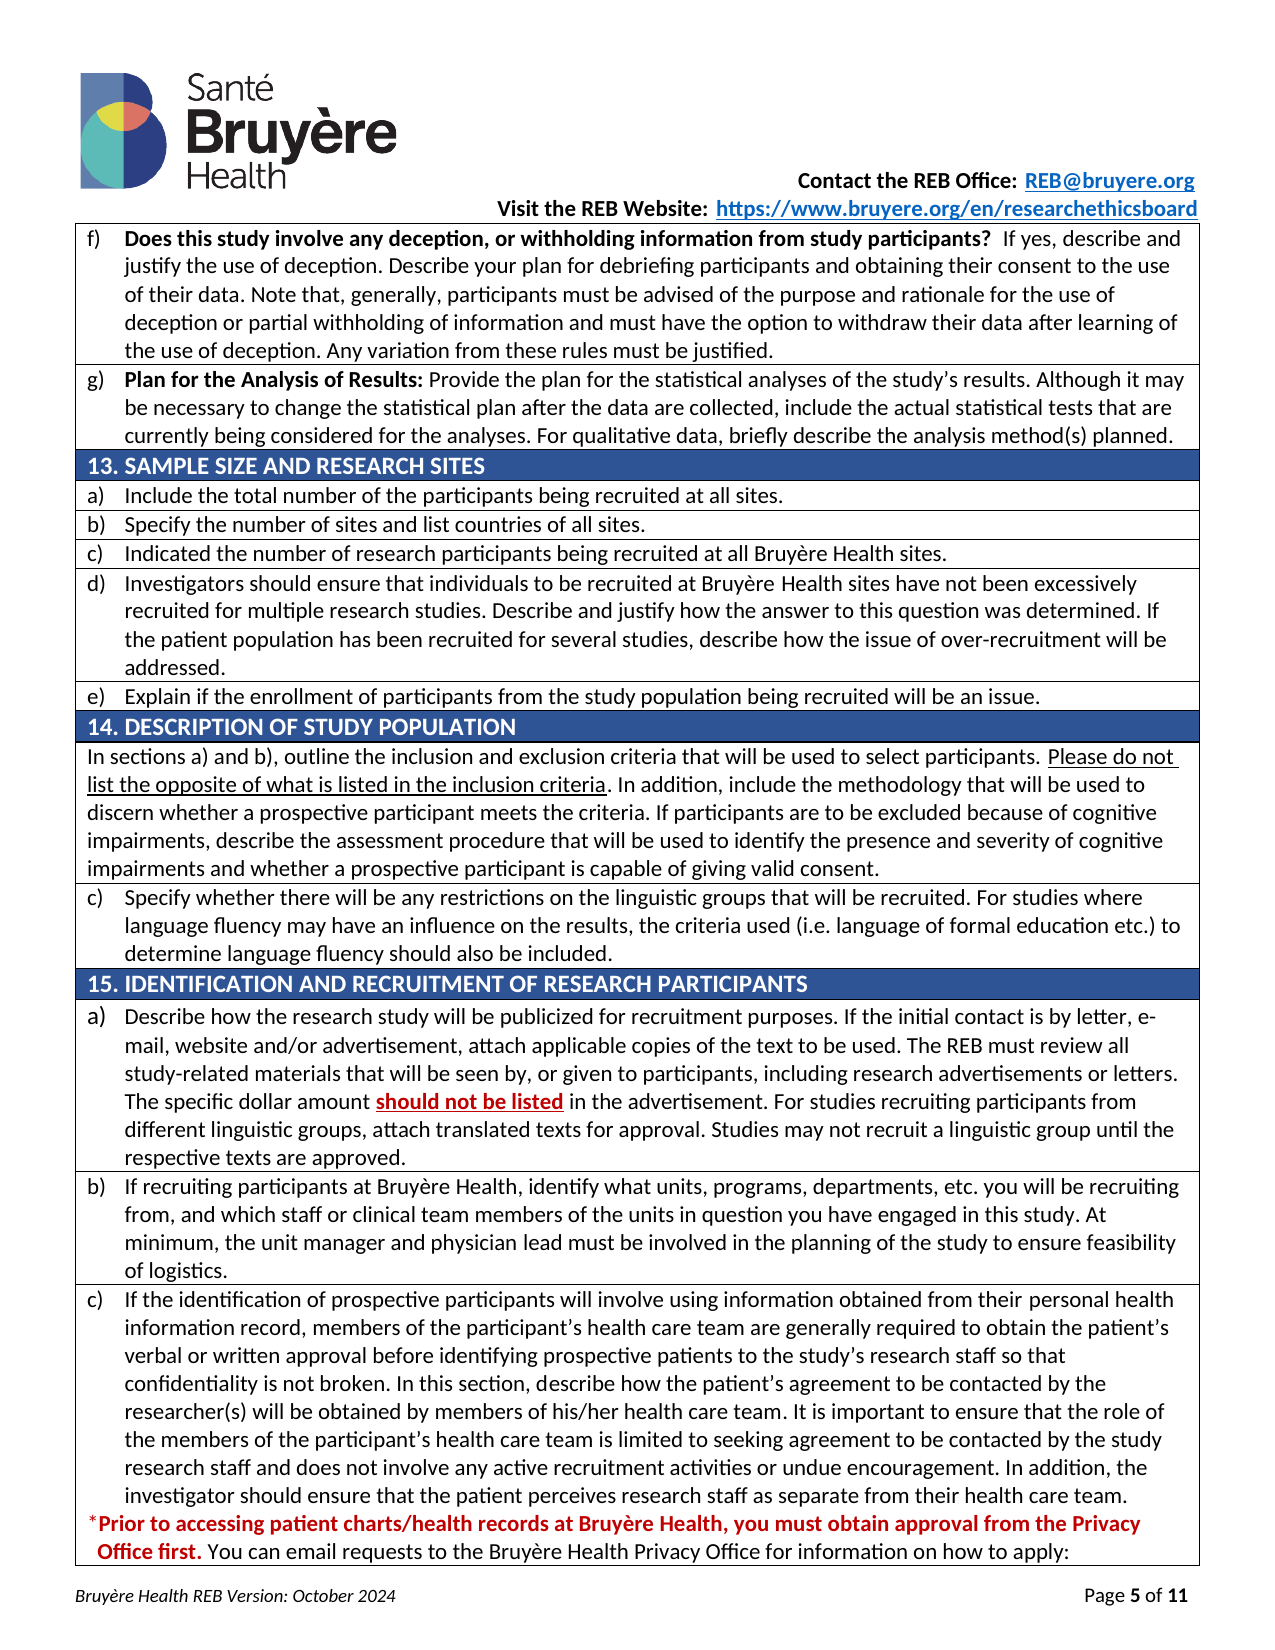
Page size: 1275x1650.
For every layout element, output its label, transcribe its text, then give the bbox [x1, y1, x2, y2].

table_cell Plan for the Analysis of Results: Provide the plan for the statistical analyses of the study’s results. Although it may be necessary to change the statistical plan after the data are collected, include the actual statistical tests that are currently being considered for the analyses. For qualitative data, briefly describe the analysis method(s) planned. [76, 365, 1199, 449]
table_cell Specify the number of sites and list countries of all sites. [76, 511, 1199, 538]
table_cell If recruiting participants at Bruyère Health, identify what units, programs, departments, etc. you will be recruiting from, and which staff or clinical team members of the units in question you have engaged in this study. At minimum, the unit manager and physician lead must be involved in the planning of the study to ensure feasibility of logistics. [76, 1172, 1199, 1284]
table_cell Investigators should ensure that individuals to be recruited at Bruyère Health sites have not been excessively recruited for multiple research studies. Describe and justify how the answer to this question was determined. If the patient population has been recruited for several studies, describe how the issue of over-recruitment will be addressed. [76, 569, 1199, 681]
table_cell DESCRIPTION OF STUDY POPULATION [76, 711, 1199, 741]
table_cell SAMPLE SIZE AND RESEARCH SITES [76, 450, 1199, 480]
table_cell Explain if the enrollment of participants from the study population being recruited will be an issue. [76, 682, 1199, 710]
table_cell Does this study involve any deception, or withholding information from study participants? If yes, describe and justify the use of deception. Describe your plan for debriefing participants and obtaining their consent to the use of their data. Note that, generally, participants must be advised of the purpose and rationale for the use of deception or partial withholding of information and must have the option to withdraw their data after learning of the use of deception. Any variation from these rules must be justified. [76, 224, 1199, 364]
picture [80, 73, 397, 189]
table_cell Indicated the number of research participants being recruited at all Bruyère Health sites. [76, 540, 1199, 568]
table_cell Include the total number of the participants being recruited at all sites. [76, 481, 1199, 509]
table_cell IDENTIFICATION AND RECRUITMENT OF RESEARCH PARTICIPANTS [76, 969, 1199, 999]
table_cell Specify whether there will be any restrictions on the linguistic groups that will be recruited. For studies where language fluency may have an influence on the results, the criteria used (i.e. language of formal education etc.) to determine language fluency should also be included. [76, 884, 1199, 968]
table_cell In sections a) and b), outline the inclusion and exclusion criteria that will be used to select participants. Please do not list the opposite of what is listed in the inclusion criteria. In addition, include the methodology that will be used to discern whether a prospective participant meets the criteria. If participants are to be excluded because of cognitive impairments, describe the assessment procedure that will be used to identify the presence and severity of cognitive impairments and whether a prospective participant is capable of giving valid consent. [76, 743, 1199, 882]
table_cell Describe how the research study will be publicized for recruitment purposes. If the initial contact is by letter, e-mail, website and/or advertisement, attach applicable copies of the text to be used. The REB must review all study-related materials that will be seen by, or given to participants, including research advertisements or letters. The specific dollar amount should not be listed in the advertisement. For studies recruiting participants from different linguistic groups, attach translated texts for approval. Studies may not recruit a linguistic group until the respective texts are approved. [76, 1000, 1199, 1171]
